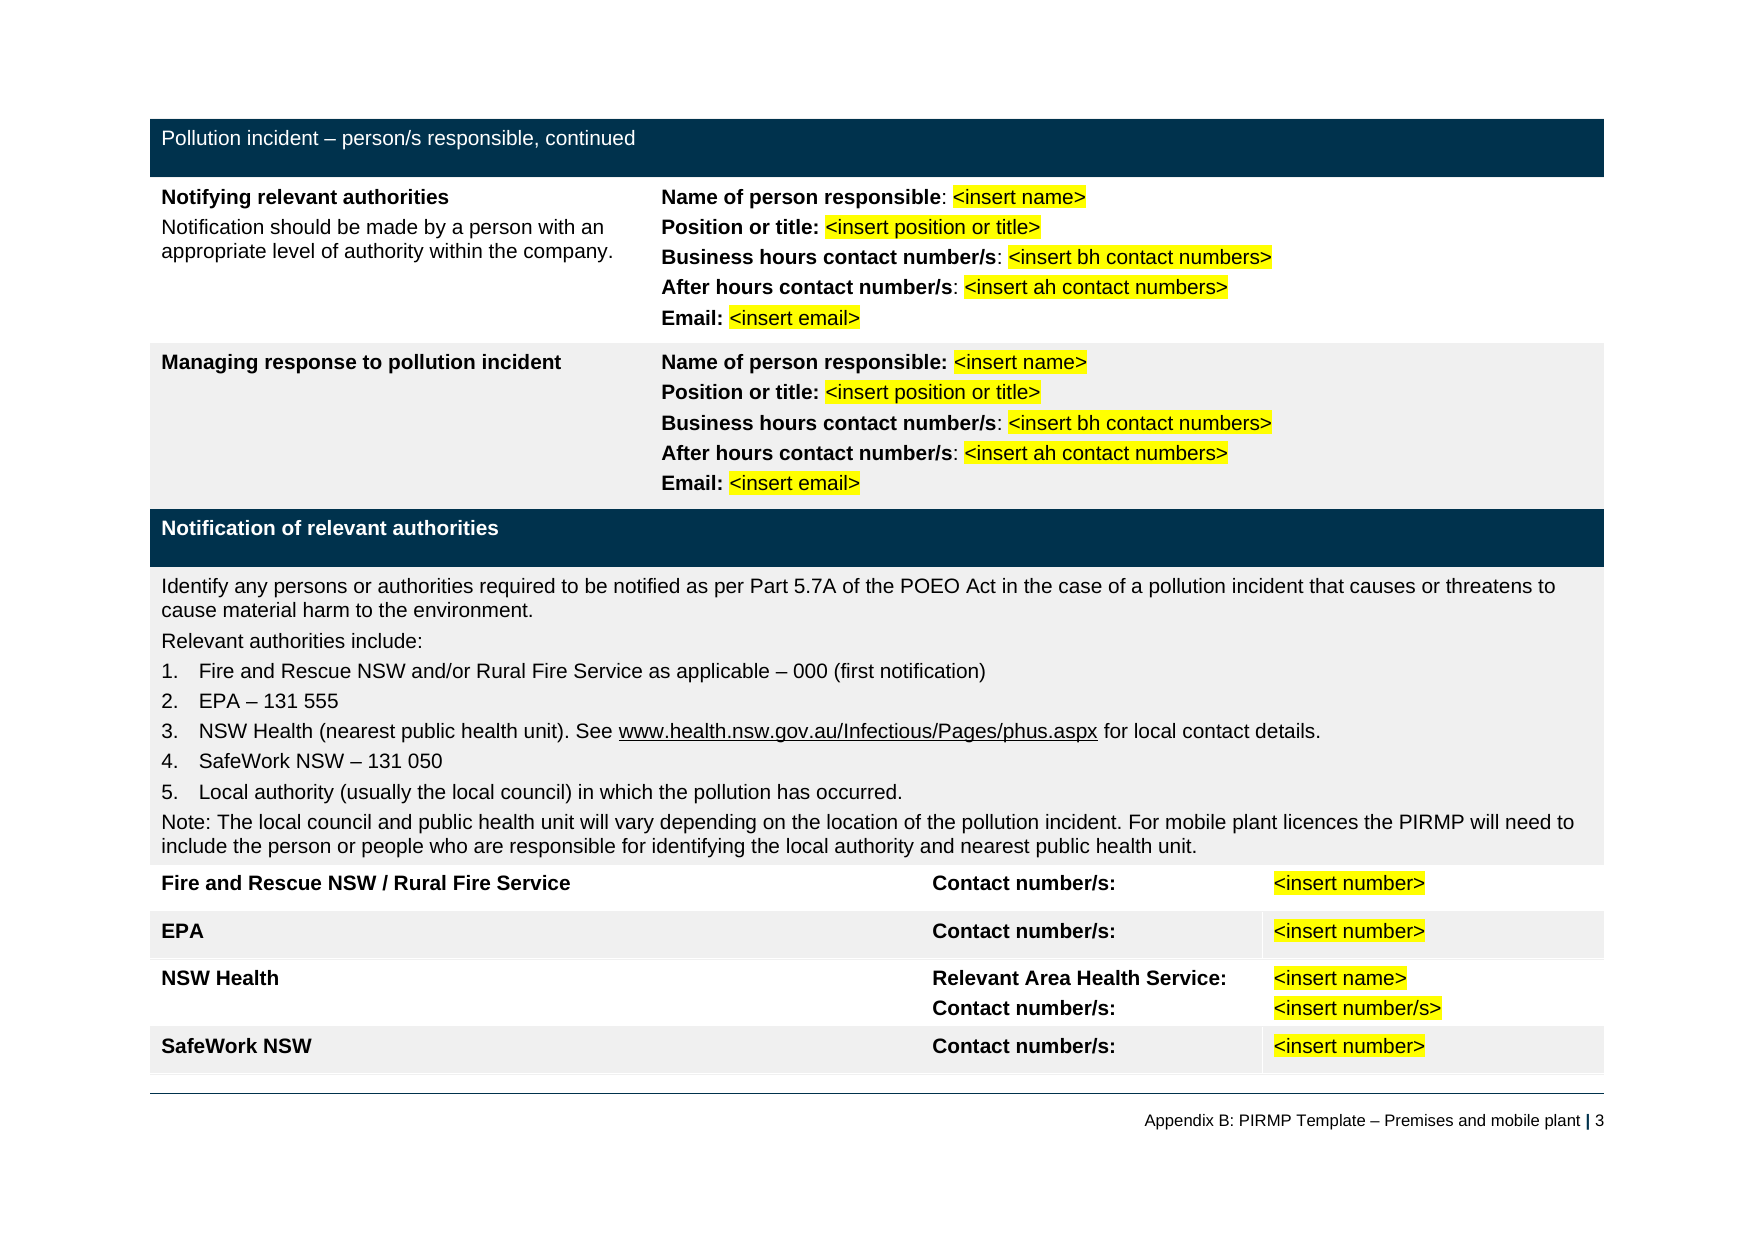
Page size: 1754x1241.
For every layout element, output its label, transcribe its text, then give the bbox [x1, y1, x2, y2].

table_cell Relevant Area Health Service: Contact number/s: [921, 960, 1262, 1026]
table_cell Contact number/s: [921, 865, 1262, 911]
table_cell Contact number/s: [921, 1027, 1262, 1073]
table_header Pollution incident – person/s responsible, continued [150, 119, 1604, 177]
table_cell Fire and Rescue NSW / Rural Fire Service [150, 865, 921, 911]
table_cell Notifying relevant authorities Notification should be made by a person with an appropriate level of authority within the company. [150, 178, 650, 343]
table_cell Managing response to pollution incident [150, 344, 650, 508]
table_cell <insert name> <insert number/s> [1263, 960, 1604, 1026]
table_cell Identify any persons or authorities required to be notified as per Part 5.7A of the POEO Act in the case of a pollution incident that causes or threatens to cause material harm to the environment. Relevant authorities include: 1. Fire and Rescue NSW and/or Rural Fire Service as applicable – 000 (first notification) 2. EPA – 131 555 3. NSW Health (nearest public health unit). See www.health.nsw.gov.au/Infectious/Pages/phus.aspx for local contact details. 4. SafeWork NSW – 131 050 5. Local authority (usually the local council) in which the pollution has occurred. Note: The local council and public health unit will vary depending on the location of the pollution incident. For mobile plant licences the PIRMP will need to include the person or people who are responsible for identifying the local authority and nearest public health unit. [150, 568, 1604, 864]
table_cell SafeWork NSW [150, 1027, 921, 1073]
table_cell Name of person responsible: <insert name> Position or title: <insert position or title> Business hours contact number/s: <insert bh contact numbers> After hours contact number/s: <insert ah contact numbers> Email: <insert email> [650, 178, 1604, 343]
table_cell Name of person responsible: <insert name> Position or title: <insert position or title> Business hours contact number/s: <insert bh contact numbers> After hours contact number/s: <insert ah contact numbers> Email: <insert email> [650, 344, 1604, 508]
table_cell NSW Health [150, 960, 921, 1026]
table_cell EPA [150, 912, 921, 958]
table_cell Contact number/s: [921, 912, 1262, 958]
table_cell <insert number> [1263, 1027, 1604, 1073]
table_cell <insert number> [1263, 865, 1604, 911]
table_cell Notification of relevant authorities [150, 509, 1604, 567]
table_cell <insert number> [1263, 912, 1604, 958]
